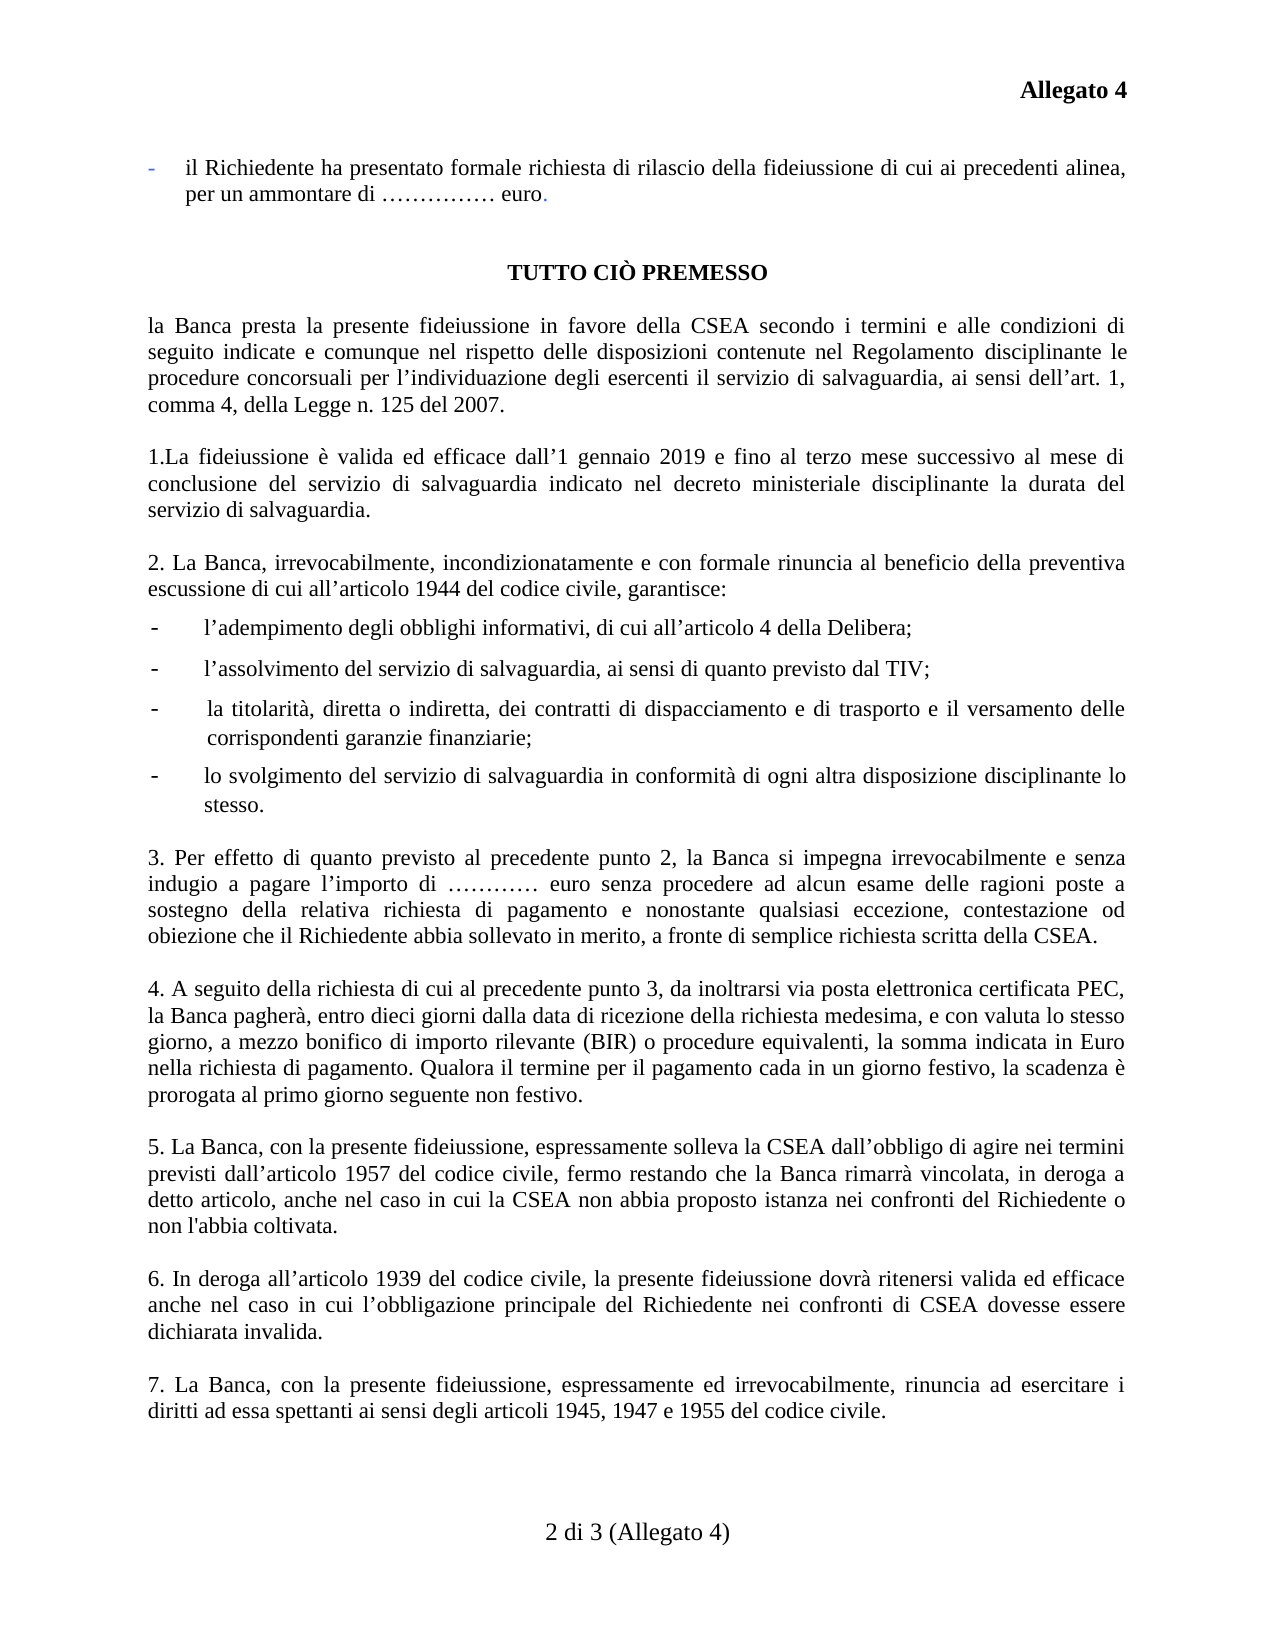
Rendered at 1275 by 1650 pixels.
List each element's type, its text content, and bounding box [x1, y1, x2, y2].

text 7. , con la presente fideiussione, espressamente ed irrevocabilmente, rinuncia ad esercitare i diritti ad essa spettanti ai sensi degli articoli 1945, 1947 e 1955 del codice civile. [148, 1371, 1127, 1423]
subtitle TUTTO CIÒ PREMESSO [148, 259, 1127, 285]
list lo svolgimento del servizio di salvaguardia in conformità di ogni altra disposizione disciplinante lo stesso. [148, 763, 1127, 817]
text 1.La fideiussione è valida ed efficace dall’1 gennaio 2019 e fino al terzo mese successivo al mese di conclusione del servizio di salvaguardia indicato nel decreto ministeriale disciplinante la durata del servizio di salvaguardia. [148, 443, 1127, 522]
text 5. , con la presente fideiussione, espressamente solleva la CSEA dall’obbligo di agire nei termini previsti dall’articolo 1957 del codice civile, fermo restando che rimarrà vincolata, in deroga a detto articolo, anche nel caso in cui la CSEA non abbia proposto istanza nei confronti del Richiedente o non l'abbia coltivata. [148, 1133, 1127, 1239]
text 3. Per effetto di quanto previsto al precedente punto 2, si impegna irrevocabilmente e senza indugio a pagare l’importo di ………… euro senza procedere ad alcun esame delle ragioni poste a sostegno della relativa richiesta di pagamento e nonostante qualsiasi eccezione, contestazione od obiezione che il Richiedente abbia sollevato in merito, a fronte di semplice richiesta scritta della CSEA. [148, 843, 1127, 949]
list la titolarità, diretta o indiretta, dei contratti di dispacciamento e di trasporto e il versamento delle corrispondenti garanzie finanziarie; [148, 696, 1127, 750]
text seguito della richiesta di cui al precedente punto 3, da inoltrarsi via posta elettronica certificata PEC, pagherà, entro dieci giorni dalla data di ricezione della richiesta medesima, e con valuta lo stesso giorno, a mezzo bonifico di importo rilevante (BIR) o procedure equivalenti, la somma indicata in Euro nella richiesta di pagamento. Qualora il termine per il pagamento cada in un giorno festivo, la scadenza è prorogata al primo giorno seguente non festivo. [148, 975, 1127, 1107]
text 2. , irrevocabilmente, incondizionatamente e con formale rinuncia al beneficio della preventiva escussione di cui all’articolo 1944 del codice civile, garantisce: [148, 549, 1127, 602]
list l’assolvimento del servizio di salvaguardia, ai sensi di quanto previsto dal TIV; [148, 655, 1127, 683]
text presta la presente fideiussione in favore della CSEA secondo i termini e alle condizioni di seguito indicate e comunque nel rispetto delle disposizioni contenute nel Regolamento disciplinante le procedure concorsuali per l’individuazione degli esercenti il servizio di salvaguardia, ai sensi dell’art. 1, comma 4, della Legge n. 125 del 2007. [148, 312, 1127, 417]
list l’adempimento degli obblighi informativi, di cui all’articolo 4 della Delibera; [148, 614, 1127, 642]
list il Richiedente ha presentato formale richiesta di rilascio della fideiussione di cui ai precedenti alinea, per un ammontare di …………… euro. [148, 153, 1127, 206]
text deroga all’articolo 1939 del codice civile, la presente fideiussione dovrà ritenersi valida ed efficace anche nel caso in cui l’obbligazione principale del Richiedente nei confronti di CSEA dovesse essere dichiarata invalida. [148, 1265, 1127, 1344]
